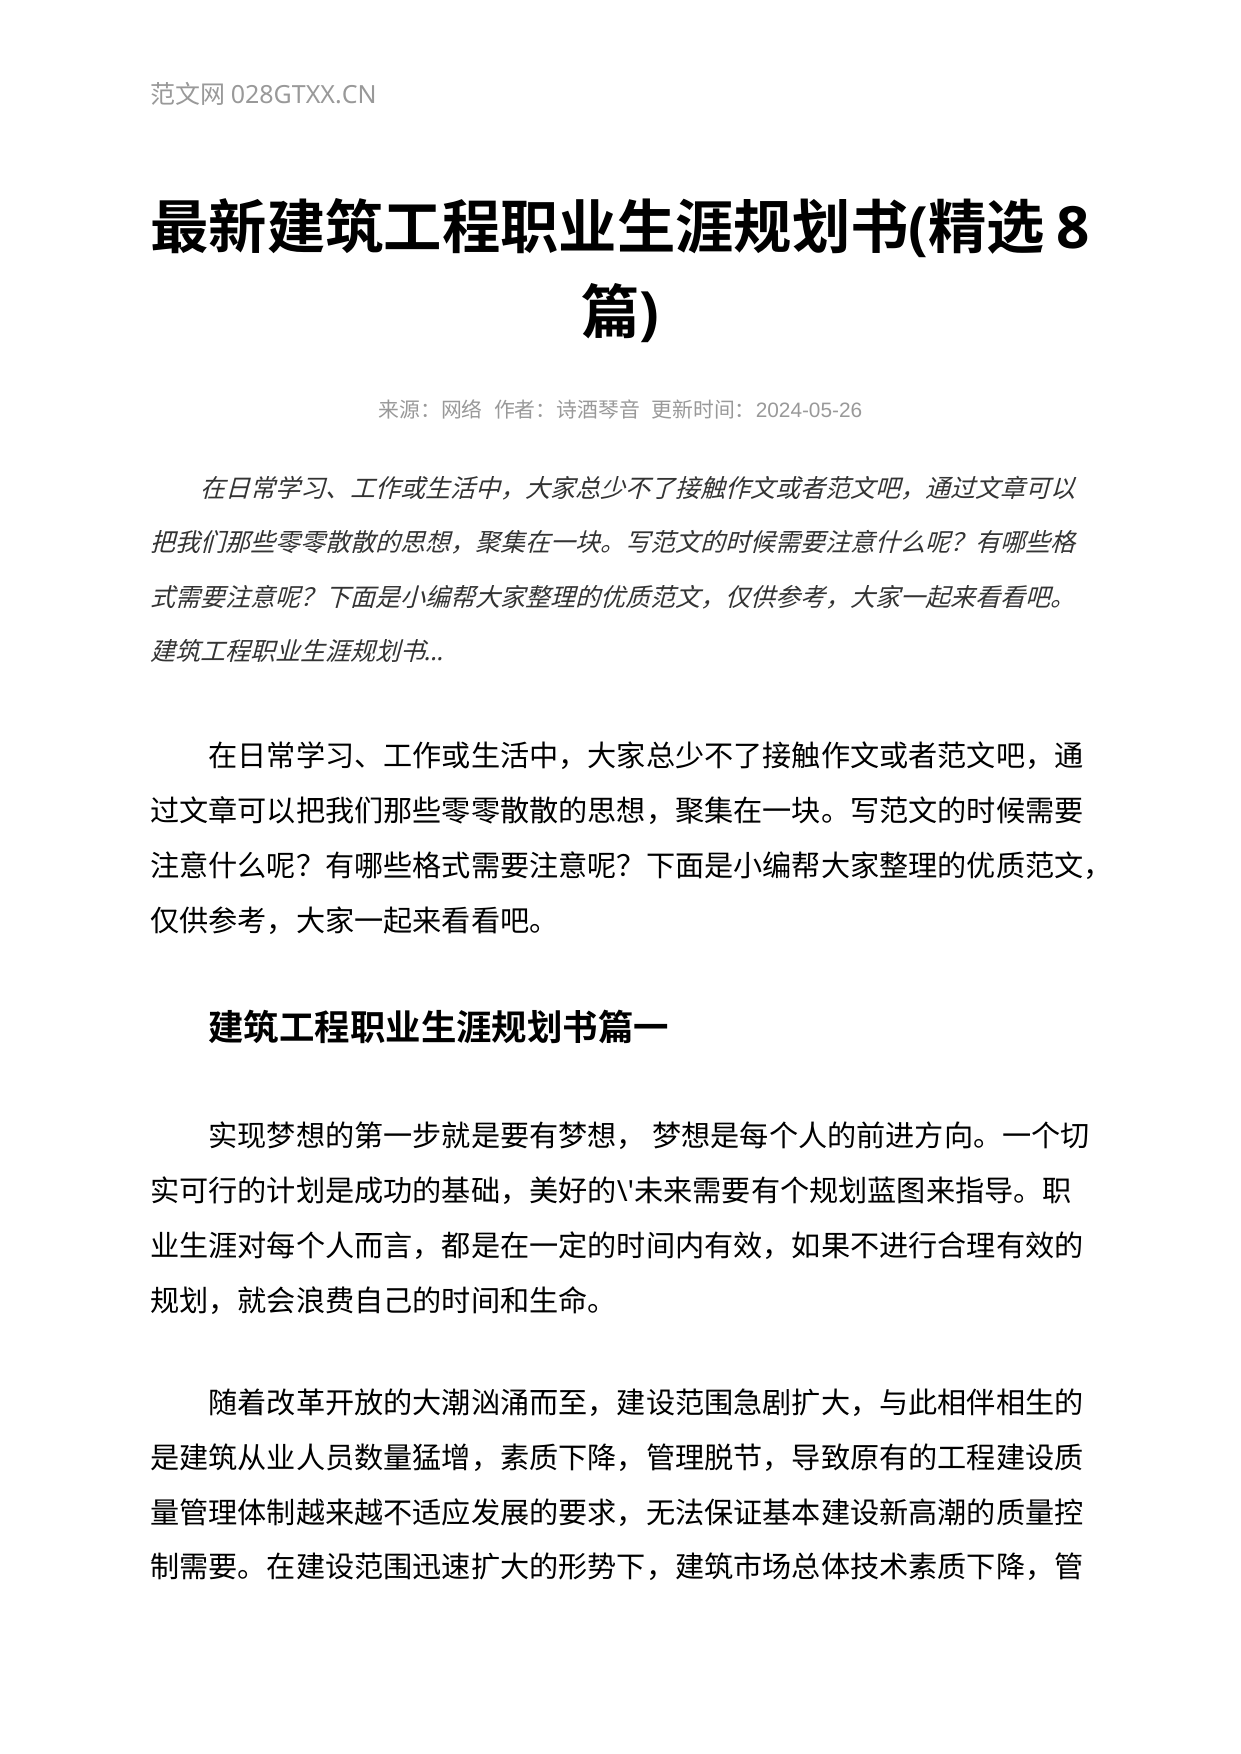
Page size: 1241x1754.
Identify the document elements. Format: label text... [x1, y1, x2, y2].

text 实现梦想的第一步就是要有梦想， 梦想是每个人的前进方向。一个切实可行的计划是成功的基础，美好的\'未来需要有个规划蓝图来指导。职业生涯对每个人而言，都是在一定的时间内有效，如果不进行合理有效的规划，就会浪费自己的时间和生命。 [150, 1113, 1090, 1320]
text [150, 1379, 1090, 1586]
text 在日常学习、工作或生活中，大家总少不了接触作文或者范文吧，通过文章可以把我们那些零零散散的思想，聚集在一块。写范文的时候需要注意什么呢？有哪些格式需要注意呢？下面是小编帮大家整理的优质范文，仅供参考，大家一起来看看吧。 [150, 733, 1090, 940]
text 建筑工程职业生涯规划书篇一 [150, 999, 1090, 1051]
text 在日常学习、工作或生活中，大家总少不了接触作文或者范文吧，通过文章可以把我们那些零零散散的思想，聚集在一块。写范文的时候需要注意什么呢？有哪些格式需要注意呢？下面是小编帮大家整理的优质范文，仅供参考，大家一起来看看吧。建筑工程职业生涯规划书... [150, 468, 1090, 668]
text 来源：网络 作者：诗酒琴音 更新时间：2024-05-26 [150, 398, 1090, 422]
subtitle 最新建筑工程职业生涯规划书(精选8篇) [150, 181, 1090, 351]
